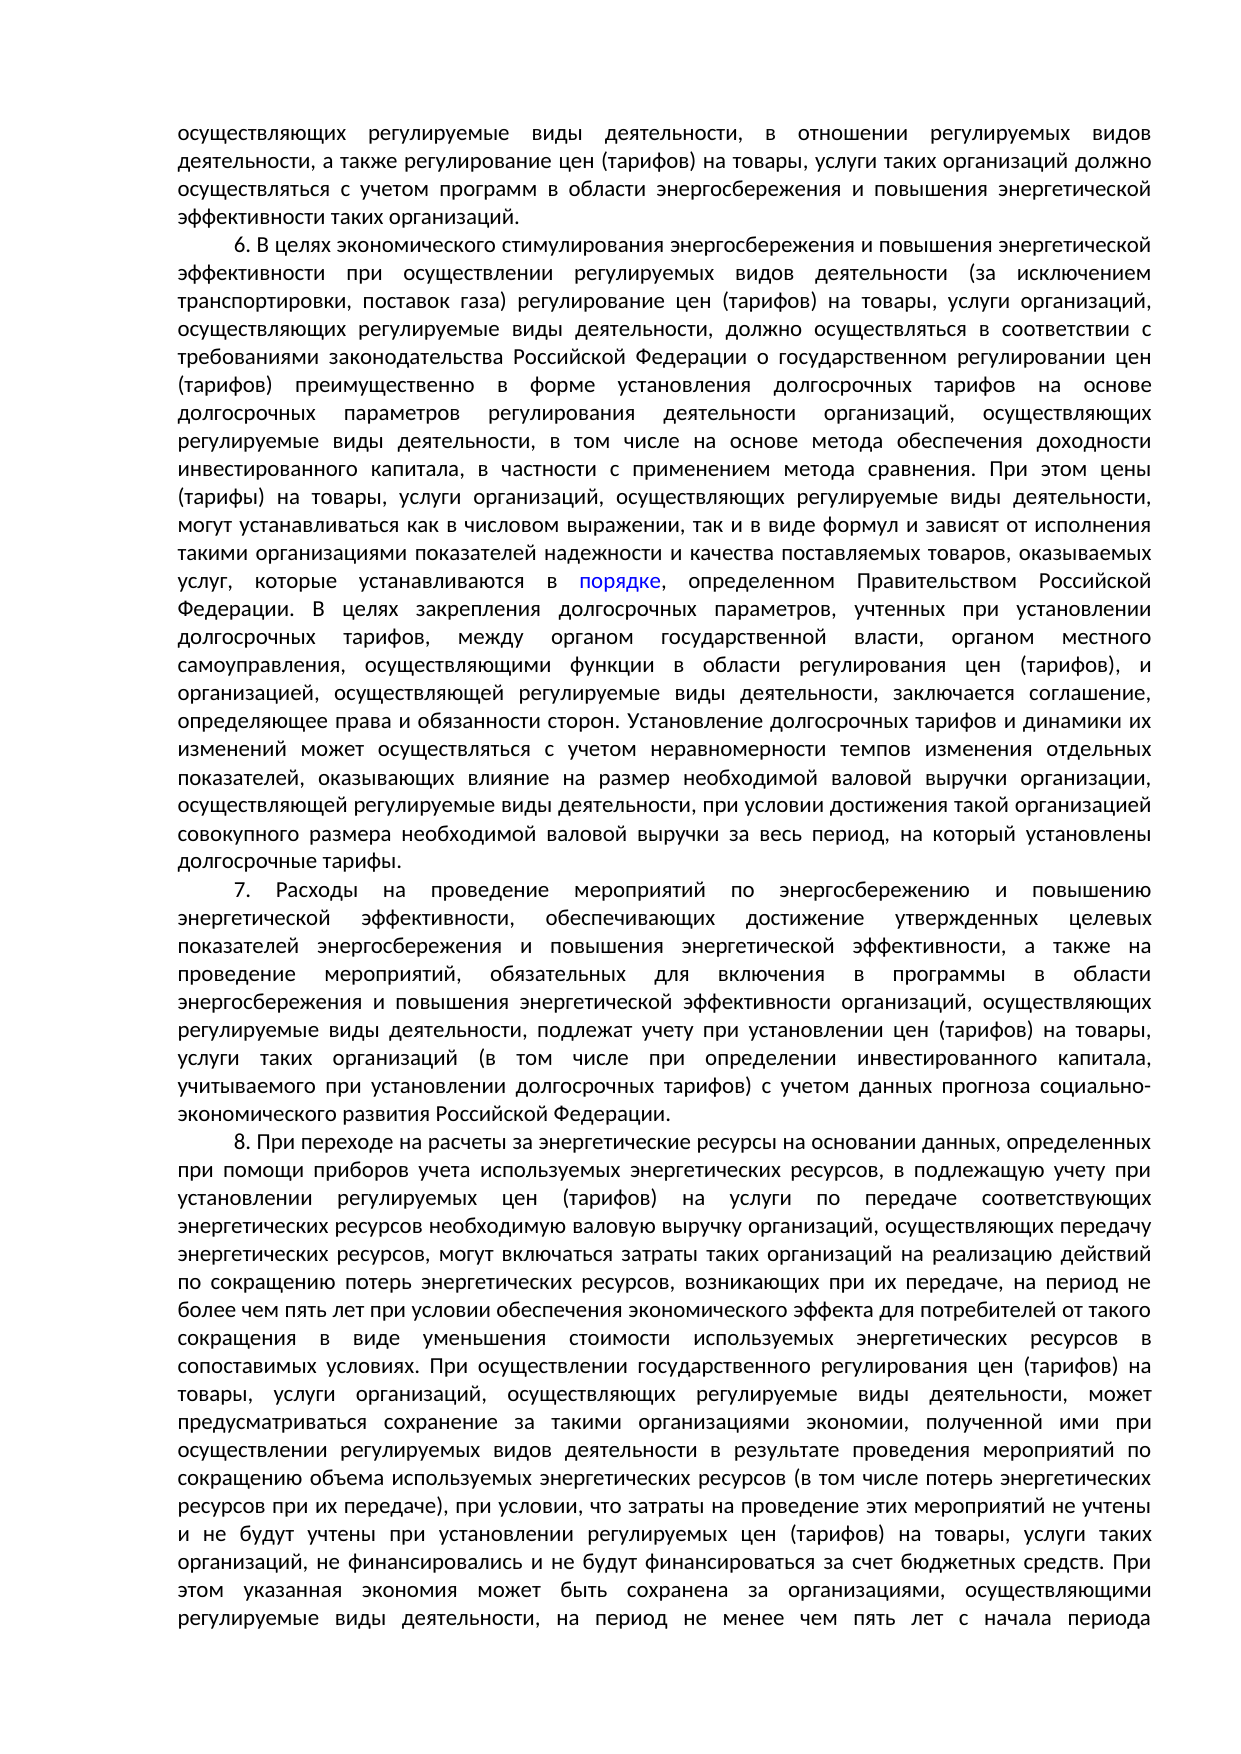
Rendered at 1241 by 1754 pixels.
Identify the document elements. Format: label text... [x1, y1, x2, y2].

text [177, 1127, 1152, 1631]
text 6. В целях экономического стимулирования энергосбережения и повышения энергетической эффективности при осуществлении регулируемых видов деятельности (за исключением транспортировки, поставок газа) регулирование цен (тарифов) на товары, услуги организаций, осуществляющих регулируемые виды деятельности, должно осуществляться в соответствии с требованиями законодательства Российской Федерации о государственном регулировании цен (тарифов) преимущественно в форме установления долгосрочных тарифов на основе долгосрочных параметров регулирования деятельности организаций, осуществляющих регулируемые виды деятельности, в том числе на основе метода обеспечения доходности инвестированного капитала, в частности с применением метода сравнения. При этом цены (тарифы) на товары, услуги организаций, осуществляющих регулируемые виды деятельности, могут устанавливаться как в числовом выражении, так и в виде формул и зависят от исполнения такими организациями показателей надежности и качества поставляемых товаров, оказываемых услуг, которые устанавливаются в порядке, определенном Правительством Российской Федерации. В целях закрепления долгосрочных параметров, учтенных при установлении долгосрочных тарифов, между органом государственной власти, органом местного самоуправления, осуществляющими функции в области регулирования цен (тарифов), и организацией, осуществляющей регулируемые виды деятельности, заключается соглашение, определяющее права и обязанности сторон. Установление долгосрочных тарифов и динамики их изменений может осуществляться с учетом неравномерности темпов изменения отдельных показателей, оказывающих влияние на размер необходимой валовой выручки организации, осуществляющей регулируемые виды деятельности, при условии достижения такой организацией совокупного размера необходимой валовой выручки за весь период, на который установлены долгосрочные тарифы. [177, 230, 1152, 875]
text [177, 118, 1152, 230]
text 7. Расходы на проведение мероприятий по энергосбережению и повышению энергетической эффективности, обеспечивающих достижение утвержденных целевых показателей энергосбережения и повышения энергетической эффективности, а также на проведение мероприятий, обязательных для включения в программы в области энергосбережения и повышения энергетической эффективности организаций, осуществляющих регулируемые виды деятельности, подлежат учету при установлении цен (тарифов) на товары, услуги таких организаций (в том числе при определении инвестированного капитала, учитываемого при установлении долгосрочных тарифов) с учетом данных прогноза социально-экономического развития Российской Федерации. [177, 875, 1152, 1127]
